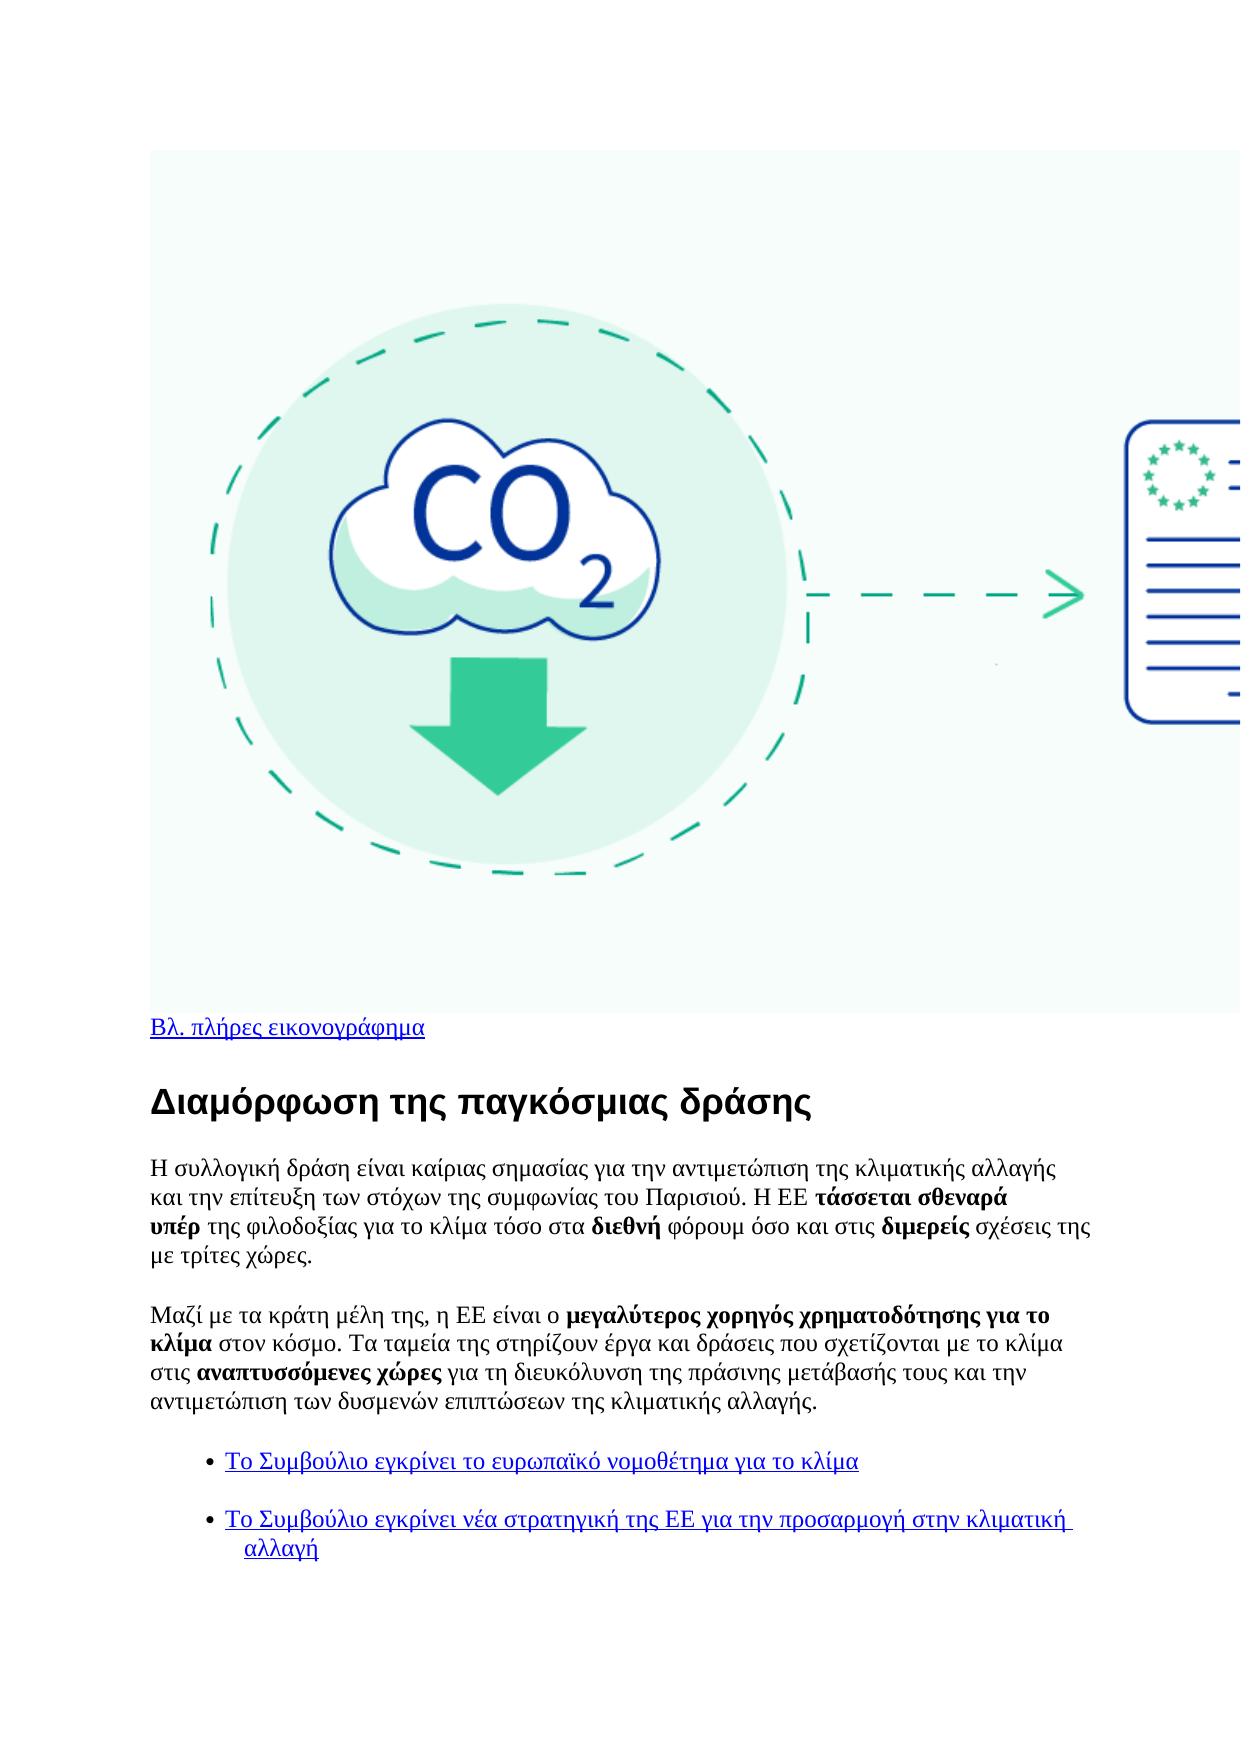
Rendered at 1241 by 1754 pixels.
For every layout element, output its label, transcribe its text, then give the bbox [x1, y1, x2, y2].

list Το Συμβούλιο εγκρίνει το ευρωπαϊκό νομοθέτημα για το κλίμα [206, 1446, 1090, 1475]
list Το Συμβούλιο εγκρίνει νέα στρατηγική της ΕΕ για την προσαρμογή στην κλιματική αλλαγή [206, 1504, 1090, 1561]
text Η συλλογική δράση είναι καίριας σημασίας για την αντιμετώπιση της κλιματικής αλλαγής και την επίτευξη των στόχων της συμφωνίας του Παρισιού. Η ΕΕ τάσσεται σθεναρά υπέρ της φιλοδοξίας για το κλίμα τόσο στα διεθνή φόρουμ όσο και στις διμερείς σχέσεις της με τρίτες χώρες. [150, 1153, 1090, 1268]
text Μαζί με τα κράτη μέλη της, η ΕΕ είναι ο μεγαλύτερος χορηγός χρηματοδότησης για το κλίμα στον κόσμο. Τα ταμεία της στηρίζουν έργα και δράσεις που σχετίζονται με το κλίμα στις αναπτυσσόμενες χώρες για τη διευκόλυνση της πράσινης μετάβασής τους και την αντιμετώπιση των δυσμενών επιπτώσεων της κλιματικής αλλαγής. [150, 1300, 1090, 1415]
text Βλ. πλήρες εικονογράφημα [150, 1013, 1090, 1041]
picture [150, 150, 1241, 1013]
text Διαμόρφωση της παγκόσμιας δράσης [150, 1080, 1090, 1122]
